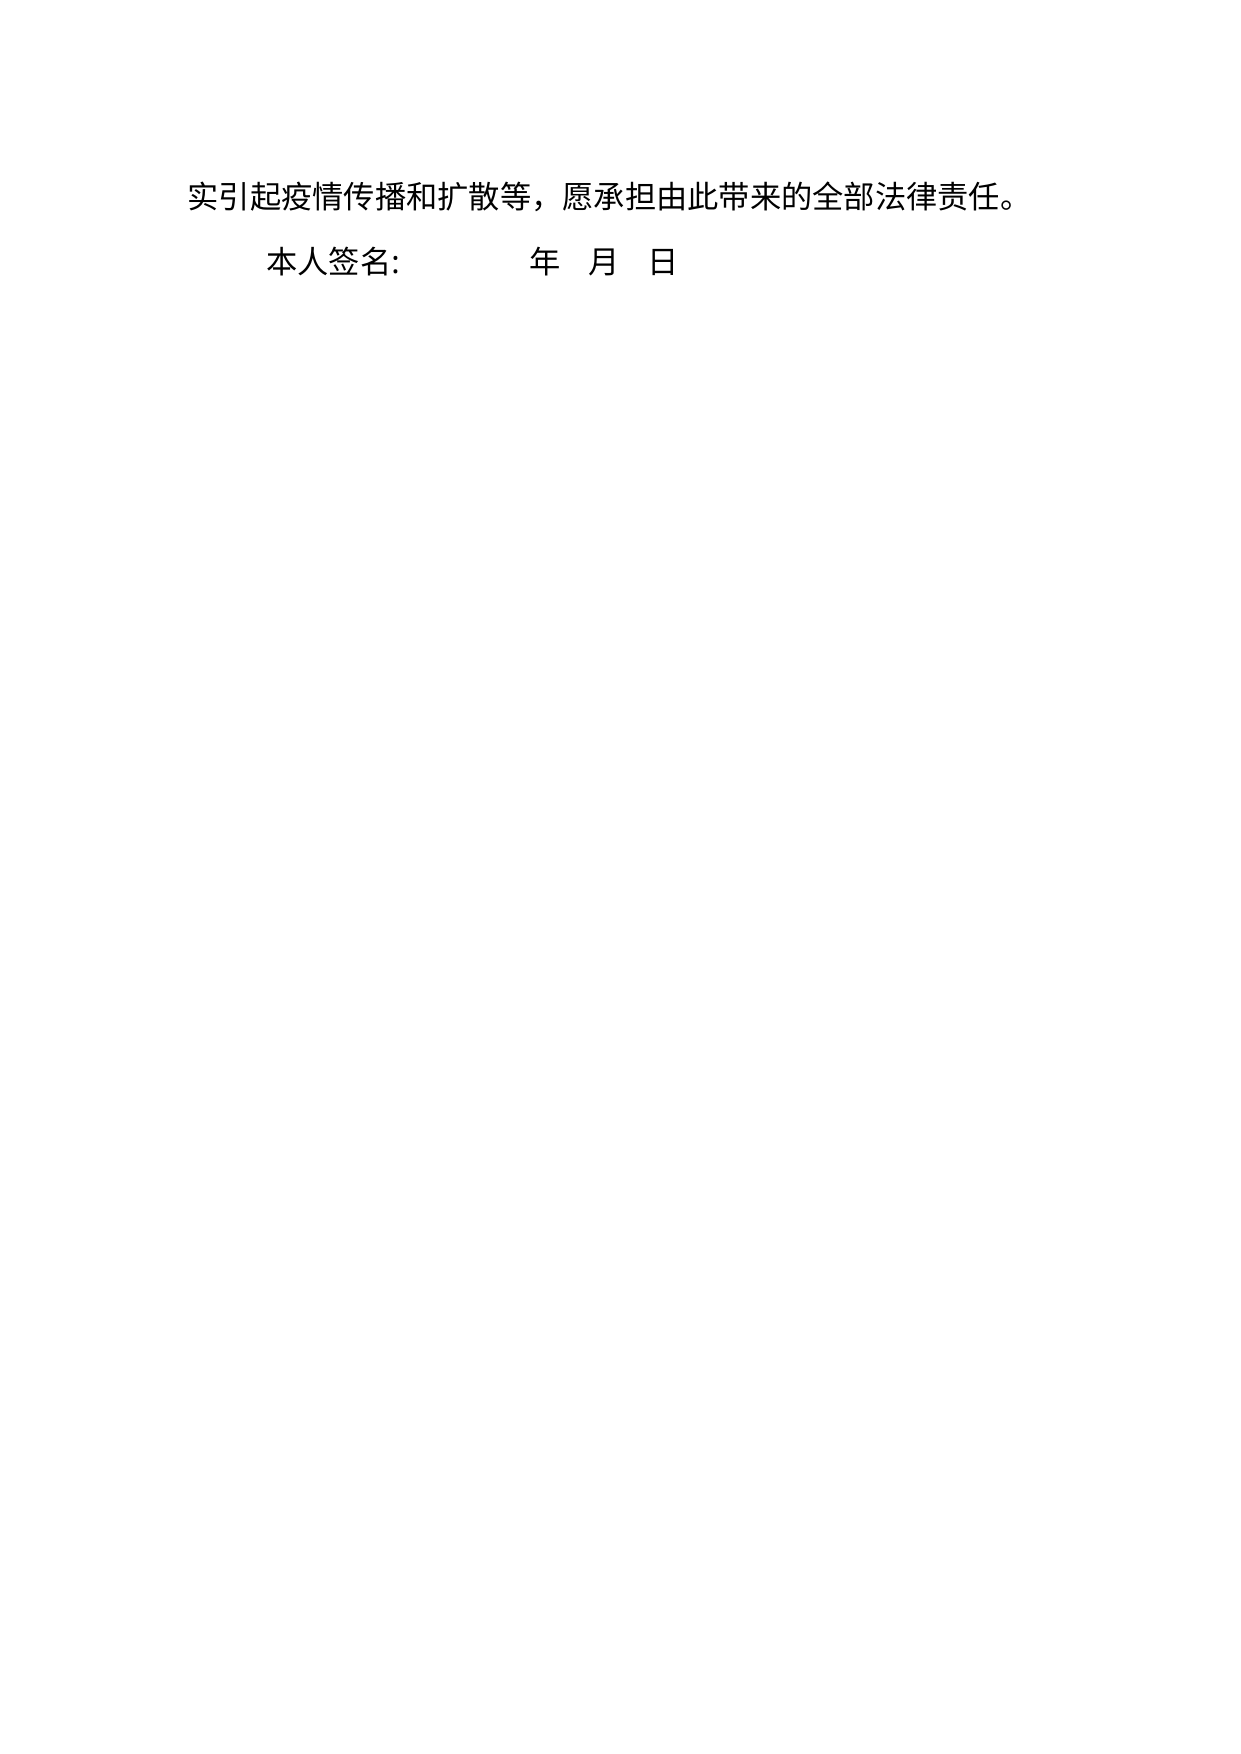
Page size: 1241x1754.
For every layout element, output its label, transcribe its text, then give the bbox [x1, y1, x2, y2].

text 本人签名: 年 月 日 [187, 227, 1053, 292]
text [187, 162, 1053, 227]
